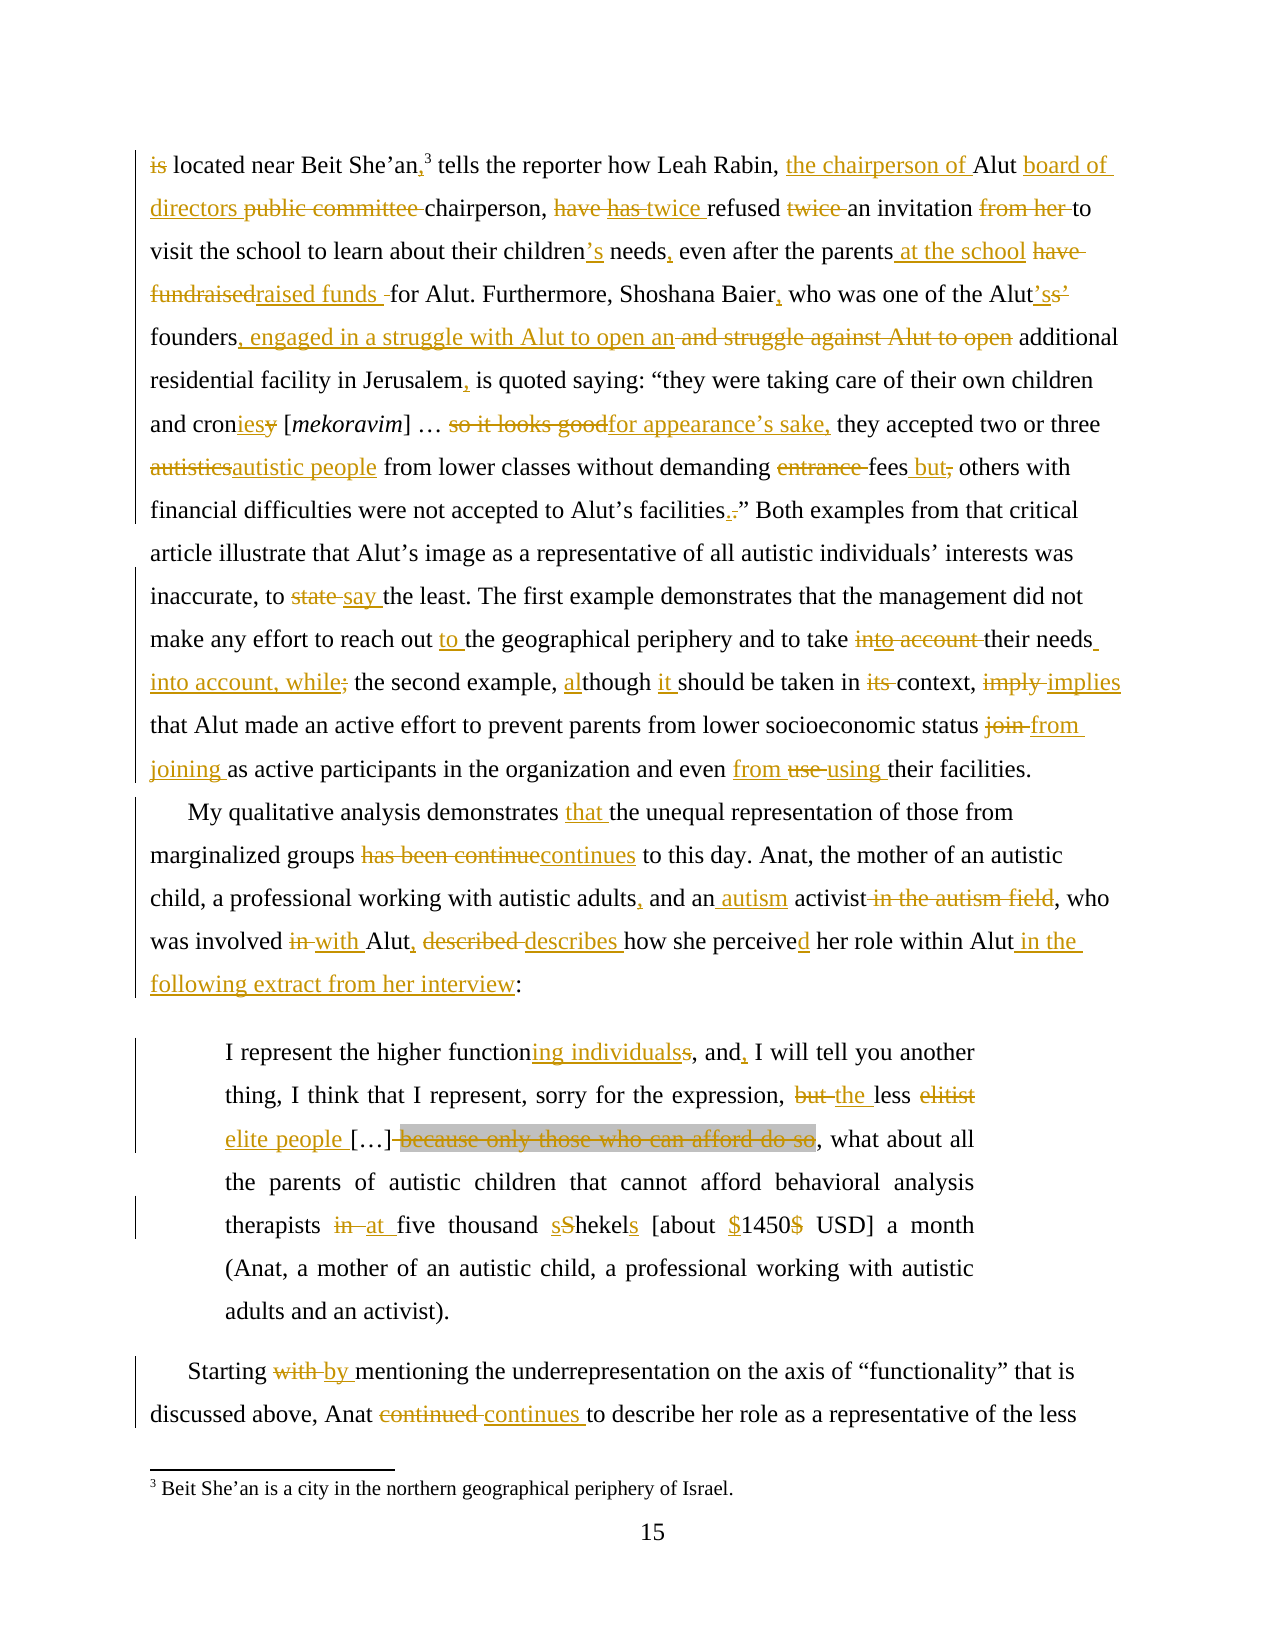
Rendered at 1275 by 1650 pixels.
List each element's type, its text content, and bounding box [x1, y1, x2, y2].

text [150, 150, 1125, 782]
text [150, 1356, 1125, 1428]
list I represent the higher function, and I will tell you another thing, I think that I represent, sorry for the expression, less […], what about all the parents of autistic children that cannot afford behavioral analysis therapists five thousand hekel [about 1450 USD] a month (Anat, a mother of an autistic child, a professional working with autistic adults and an activist). [225, 1037, 975, 1325]
text My qualitative analysis demonstrates the unequal representation of those from marginalized groups to this day. Anat, the mother of an autistic child, a professional working with autistic adults and an activist, who was involved Alut how she perceive her role within Alut: [150, 797, 1125, 998]
